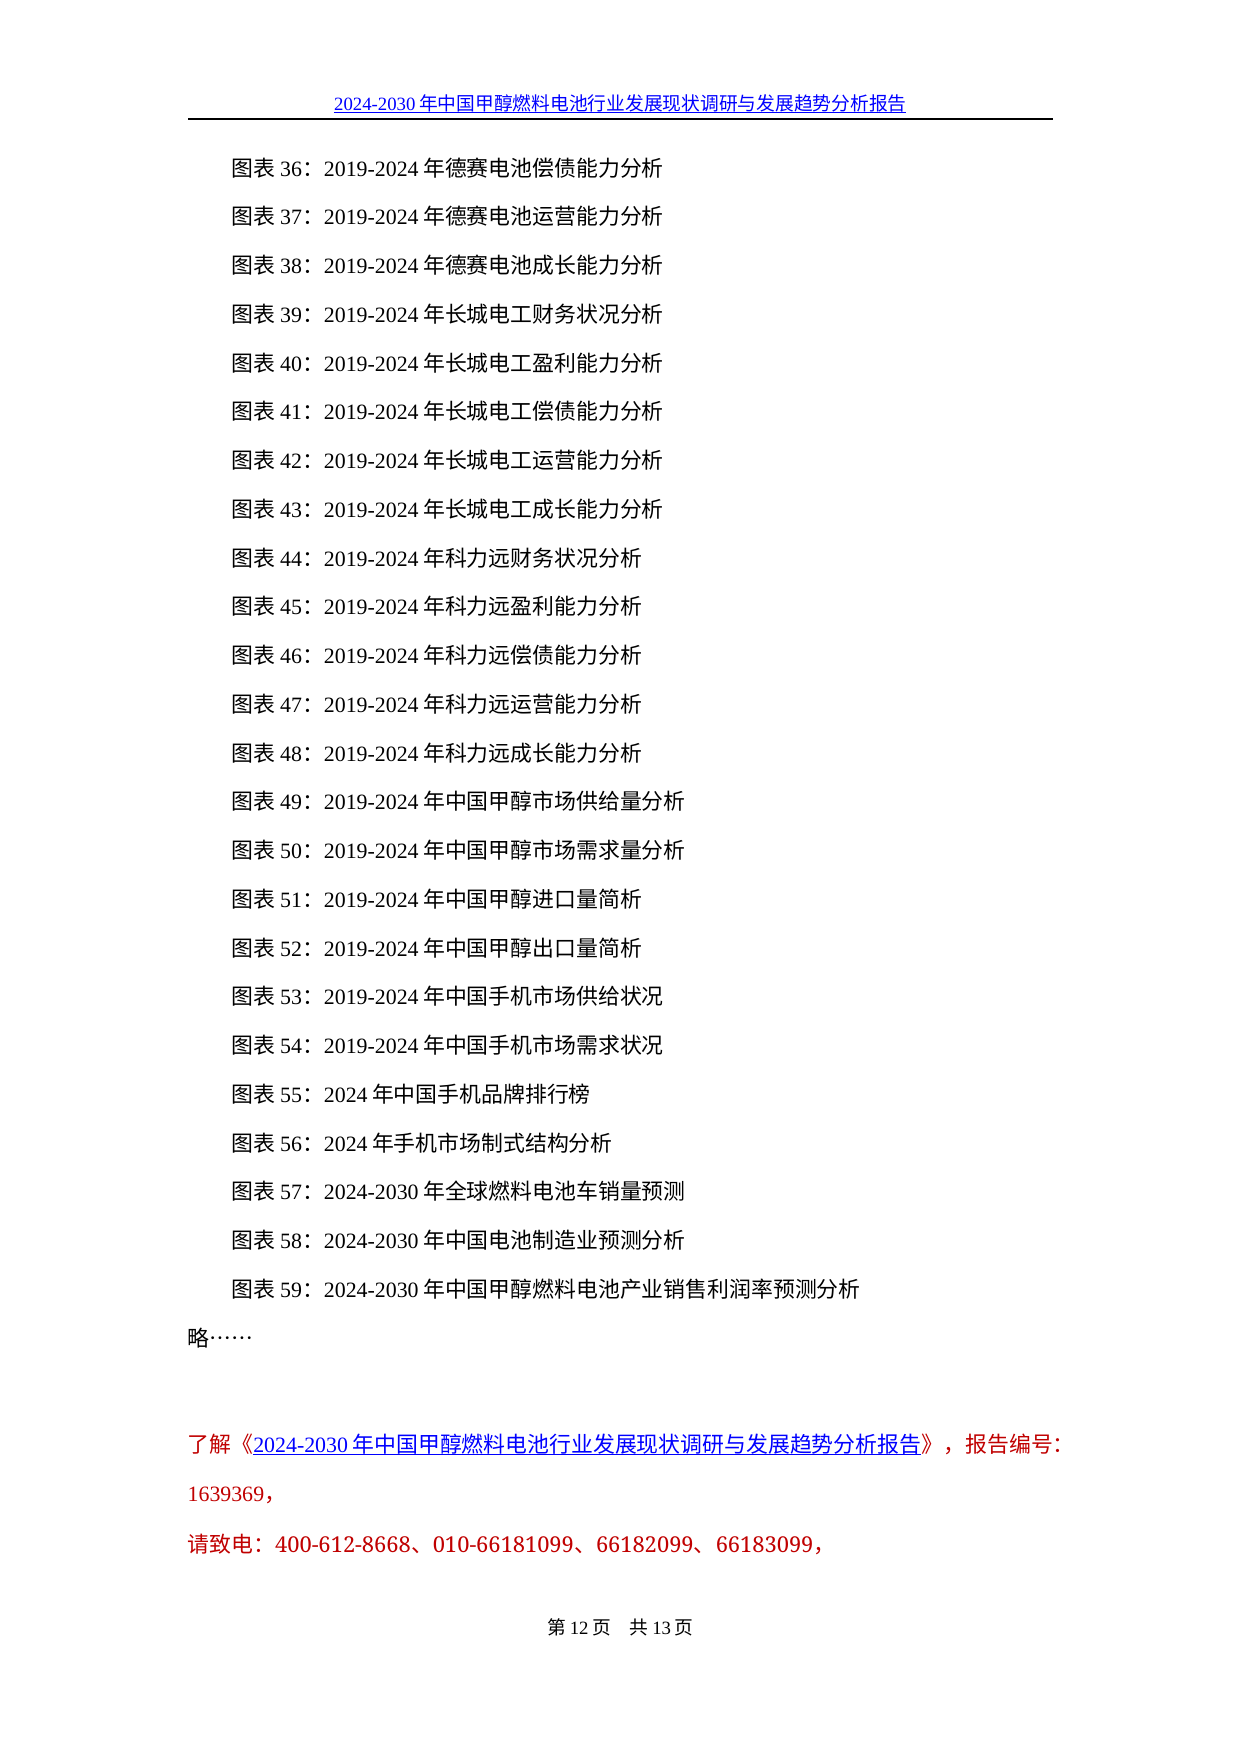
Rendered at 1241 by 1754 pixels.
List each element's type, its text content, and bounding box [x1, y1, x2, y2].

text 请致电：400-612-8668、010-66181099、66182099、66183099， [187, 1527, 1053, 1559]
text 了解《2024-2030年中国甲醇燃料电池行业发展现状调研与发展趋势分析报告》，报告编号：1639369， [187, 1427, 1053, 1508]
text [187, 150, 1053, 1353]
